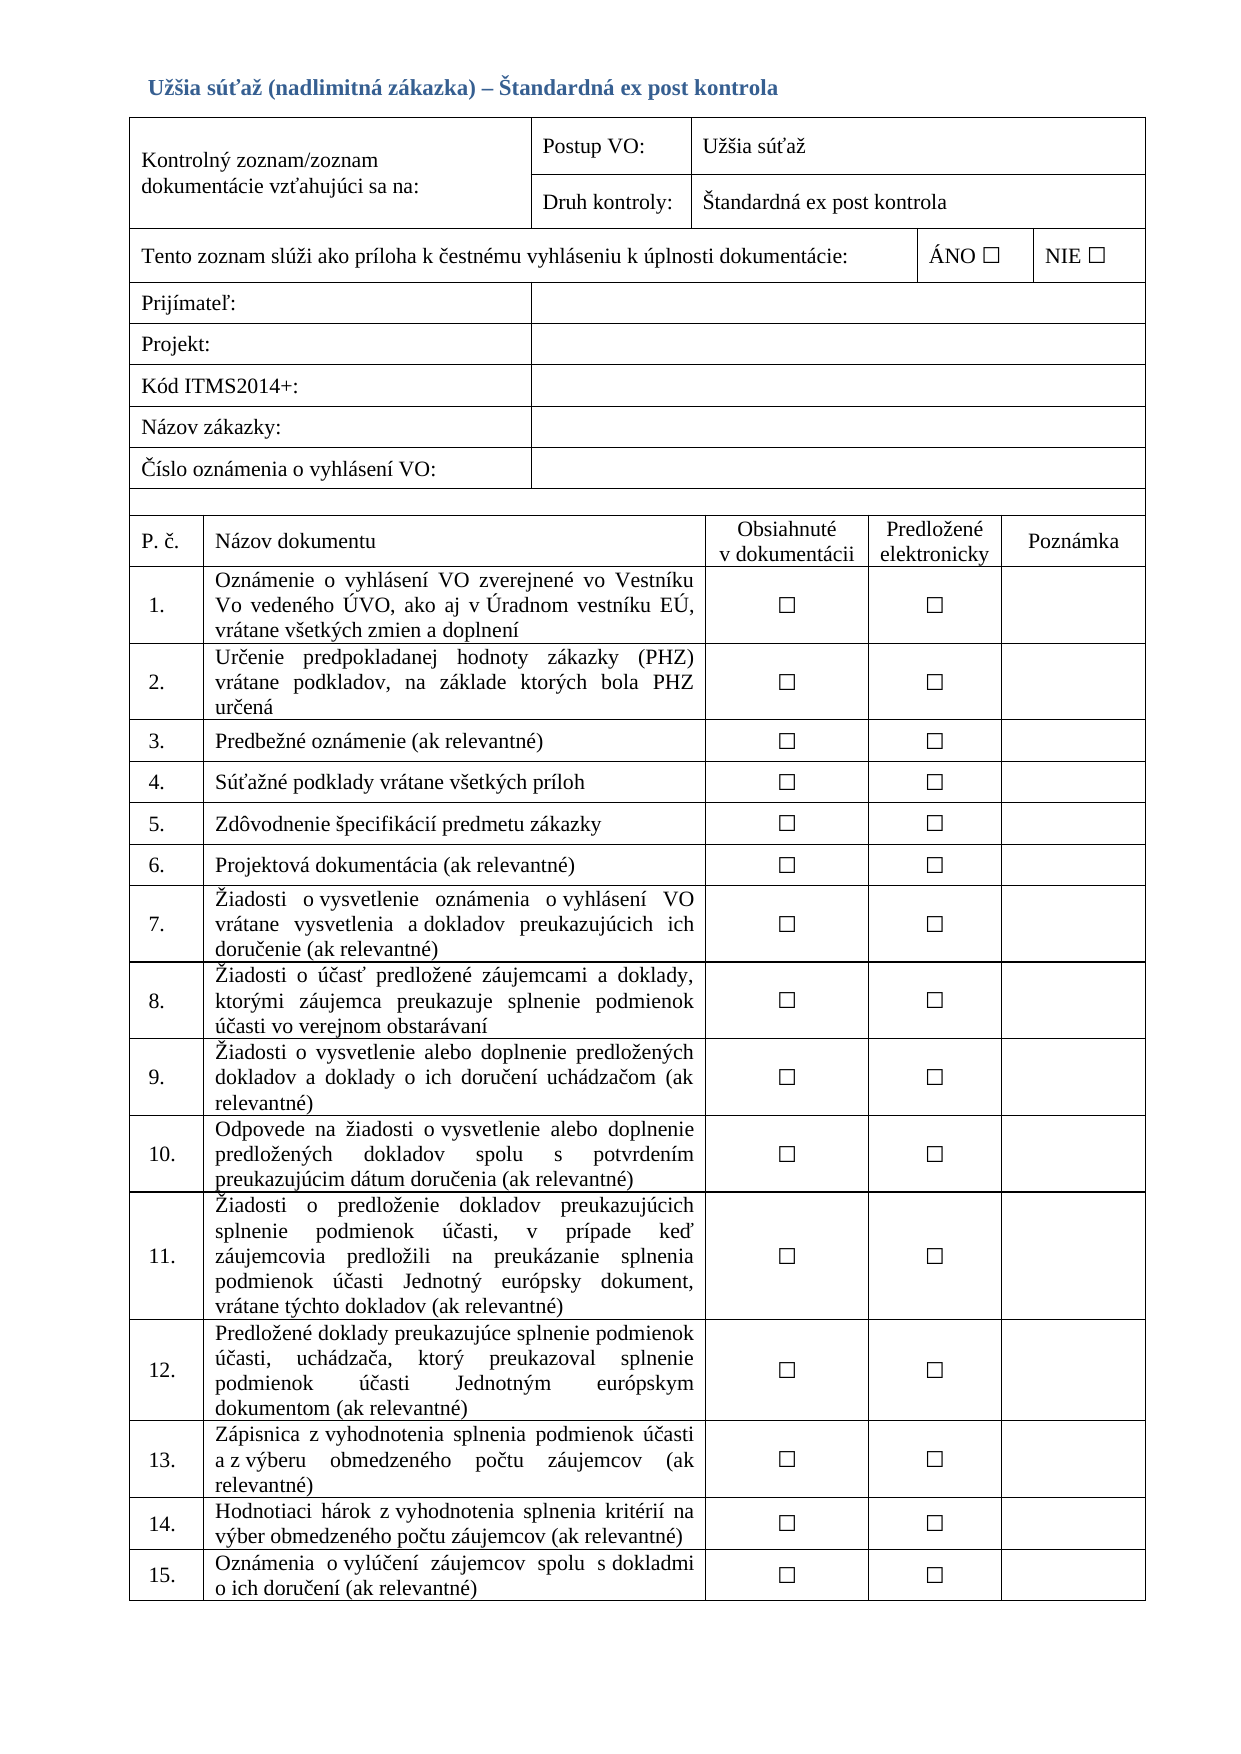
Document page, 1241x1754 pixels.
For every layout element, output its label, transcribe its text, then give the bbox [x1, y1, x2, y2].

table_cell [1002, 803, 1145, 843]
table_cell Zdôvodnenie špecifikácií predmetu zákazky [204, 803, 705, 843]
table_cell ☐ [706, 644, 868, 719]
table_cell [130, 1421, 203, 1497]
table_cell [1002, 720, 1145, 761]
table_cell Názov zákazky: [130, 407, 531, 447]
table_cell ☐ [869, 886, 1001, 961]
table_cell Predložené doklady preukazujúce splnenie podmienok účasti, uchádzača, ktorý preukazoval splnenie podmienok účasti Jednotným európskym dokumentom (ak relevantné) [204, 1320, 705, 1420]
subtitle Užšia súťaž (nadlimitná zákazka) – Štandardná ex post kontrola [148, 74, 1093, 100]
table_cell [532, 448, 1145, 488]
table_cell ☐ [869, 1498, 1001, 1548]
table_cell ☐ [706, 1550, 868, 1600]
table_cell ☐ [706, 1039, 868, 1115]
table_cell Projekt: [130, 324, 531, 364]
table_cell ☐ [869, 1116, 1001, 1191]
table_cell [1002, 1498, 1145, 1548]
table_cell Žiadosti o vysvetlenie oznámenia o vyhlásení VO vrátane vysvetlenia a dokladov preukazujúcich ich doručenie (ak relevantné) [204, 886, 705, 961]
table_cell ☐ [706, 720, 868, 761]
table_cell P. č. [130, 516, 203, 566]
table_cell Poznámka [1002, 516, 1145, 566]
table_cell [1002, 1116, 1145, 1191]
table_cell Oznámenie o vyhlásení VO zverejnené vo Vestníku Vo vedeného ÚVO, ako aj v Úradnom vestníku EÚ, vrátane všetkých zmien a doplnení [204, 567, 705, 643]
table_cell ☐ [869, 1421, 1001, 1497]
table_cell [130, 845, 203, 885]
table_cell [532, 365, 1145, 406]
table_cell Určenie predpokladanej hodnoty zákazky (PHZ) vrátane podkladov, na základe ktorých bola PHZ určená [204, 644, 705, 719]
table_cell [130, 803, 203, 843]
table_cell Prijímateľ: [130, 283, 531, 323]
table_cell [1002, 762, 1145, 802]
table_cell [532, 407, 1145, 447]
table_cell [1002, 1421, 1145, 1497]
table_cell Zápisnica z vyhodnotenia splnenia podmienok účasti a z výberu obmedzeného počtu záujemcov (ak relevantné) [204, 1421, 705, 1497]
table_cell Tento zoznam slúži ako príloha k čestnému vyhláseniu k úplnosti dokumentácie: [130, 229, 917, 282]
table_cell ☐ [869, 803, 1001, 843]
table_cell ☐ [706, 1116, 868, 1191]
table_cell Druh kontroly: [532, 175, 691, 228]
table_cell [130, 567, 203, 643]
table_cell [532, 324, 1145, 364]
table_cell Číslo oznámenia o vyhlásení VO: [130, 448, 531, 488]
table_cell [130, 1193, 203, 1318]
table_cell ☐ [706, 1421, 868, 1497]
table_cell [1002, 1320, 1145, 1420]
table_cell ☐ [706, 845, 868, 885]
table_cell NIE ☐ [1034, 229, 1145, 282]
table_cell Projektová dokumentácia (ak relevantné) [204, 845, 705, 885]
table_cell ☐ [869, 567, 1001, 643]
table_cell Štandardná ex post kontrola [692, 175, 1145, 228]
table_cell [130, 762, 203, 802]
table_cell Hodnotiaci hárok z vyhodnotenia splnenia kritérií na výber obmedzeného počtu záujemcov (ak relevantné) [204, 1498, 705, 1548]
table_cell Žiadosti o účasť predložené záujemcami a doklady, ktorými záujemca preukazuje splnenie podmienok účasti vo verejnom obstarávaní [204, 963, 705, 1038]
table_cell ☐ [706, 1498, 868, 1548]
table_cell [130, 1320, 203, 1420]
table_cell ÁNO ☐ [918, 229, 1033, 282]
table_header Postup VO: [532, 118, 691, 174]
table_cell [130, 1116, 203, 1191]
table_cell ☐ [869, 963, 1001, 1038]
table_cell Odpovede na žiadosti o vysvetlenie alebo doplnenie predložených dokladov spolu s potvrdením preukazujúcim dátum doručenia (ak relevantné) [204, 1116, 705, 1191]
table_cell ☐ [869, 644, 1001, 719]
table_cell [1002, 886, 1145, 961]
table_cell ☐ [869, 1193, 1001, 1318]
table_cell [1002, 845, 1145, 885]
table_cell [130, 1550, 203, 1600]
table_cell Žiadosti o predloženie dokladov preukazujúcich splnenie podmienok účasti, v prípade keď záujemcovia predložili na preukázanie splnenia podmienok účasti Jednotný európsky dokument, vrátane týchto dokladov (ak relevantné) [204, 1193, 705, 1318]
table_cell ☐ [706, 886, 868, 961]
table_cell ☐ [706, 762, 868, 802]
table_cell [1002, 1039, 1145, 1115]
table_cell ☐ [869, 762, 1001, 802]
table_cell [1002, 963, 1145, 1038]
table_cell Predložené elektronicky [869, 516, 1001, 566]
table_cell Predbežné oznámenie (ak relevantné) [204, 720, 705, 761]
table_cell [130, 886, 203, 961]
table_cell [130, 1498, 203, 1548]
table_cell [1002, 644, 1145, 719]
table_cell Oznámenia o vylúčení záujemcov spolu s dokladmi o ich doručení (ak relevantné) [204, 1550, 705, 1600]
table_cell ☐ [706, 803, 868, 843]
table_cell ☐ [869, 720, 1001, 761]
table_cell [1002, 1550, 1145, 1600]
table_cell Obsiahnuté v dokumentácii [706, 516, 868, 566]
table_cell [130, 1039, 203, 1115]
table_cell Kód ITMS2014+: [130, 365, 531, 406]
table_cell ☐ [706, 1320, 868, 1420]
table_cell Žiadosti o vysvetlenie alebo doplnenie predložených dokladov a doklady o ich doručení uchádzačom (ak relevantné) [204, 1039, 705, 1115]
table_cell ☐ [869, 845, 1001, 885]
table_cell [1002, 1193, 1145, 1318]
table_cell ☐ [869, 1550, 1001, 1600]
table_cell [130, 644, 203, 719]
table_cell ☐ [869, 1320, 1001, 1420]
table_cell ☐ [706, 963, 868, 1038]
table_cell Názov dokumentu [204, 516, 705, 566]
table_cell [130, 720, 203, 761]
table_cell [130, 963, 203, 1038]
table_cell [130, 489, 1145, 514]
table_header Užšia súťaž [692, 118, 1145, 174]
table_cell Súťažné podklady vrátane všetkých príloh [204, 762, 705, 802]
table_cell [1002, 567, 1145, 643]
table_header Kontrolný zoznam/zoznam dokumentácie vzťahujúci sa na: [130, 118, 531, 228]
table_cell [532, 283, 1145, 323]
table_cell ☐ [706, 567, 868, 643]
table_cell ☐ [869, 1039, 1001, 1115]
table_cell ☐ [706, 1193, 868, 1318]
